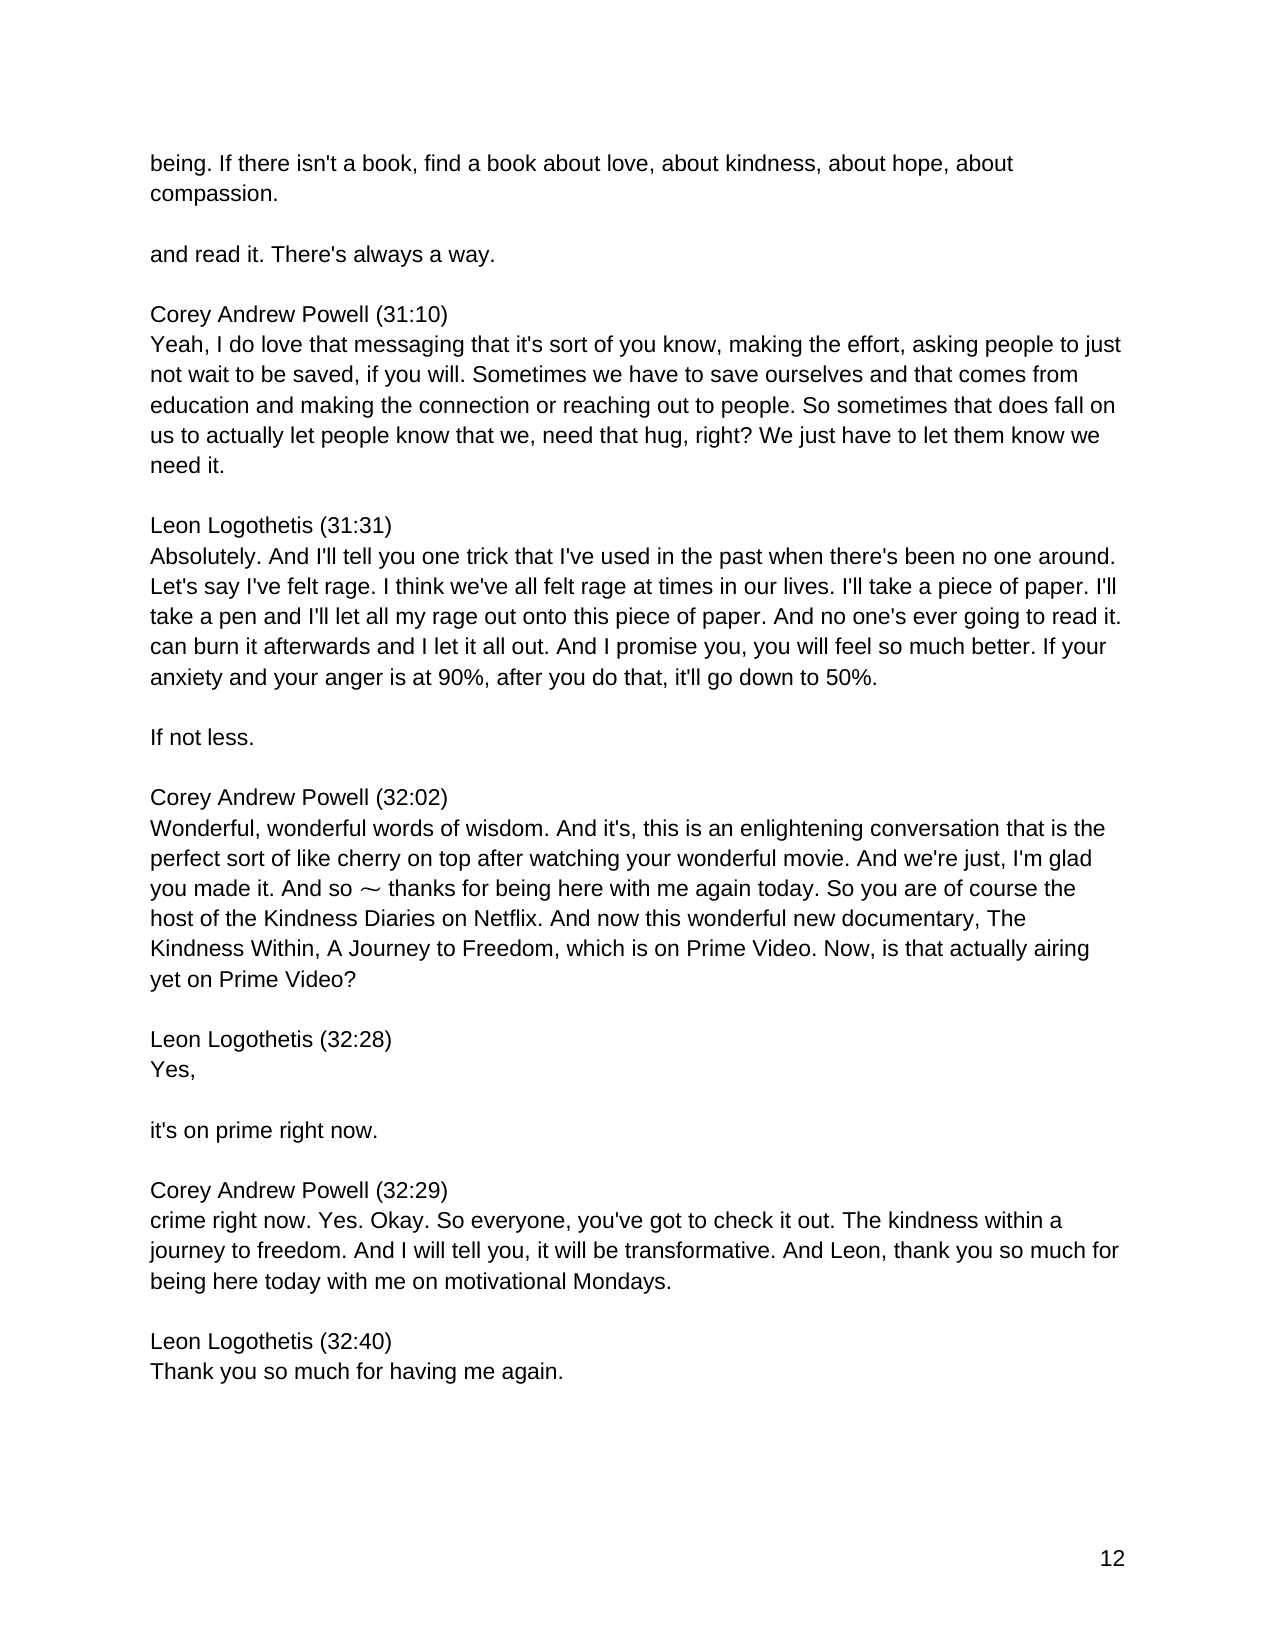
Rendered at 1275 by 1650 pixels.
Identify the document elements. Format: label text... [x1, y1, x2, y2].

text Absolutely. And I'll tell you one trick that I've used in the past when there's been no one around. Let's say I've felt rage. I think we've all felt rage at times in our lives. I'll take a piece of paper. I'll take a pen and I'll let all my rage out onto this piece of paper. And no one's ever going to read it. can burn it afterwards and I let it all out. And I promise you, you will feel so much better. If your anxiety and your anger is at 90%, after you do that, it'll go down to 50%. [150, 543, 1125, 690]
text Leon Logothetis (32:40) [150, 1328, 1125, 1354]
text Leon Logothetis (32:28) [150, 1026, 1125, 1052]
text Leon Logothetis (31:31) [150, 512, 1125, 539]
text crime right now. Yes. Okay. So everyone, you've got to check it out. The kindness within a journey to freedom. And I will tell you, it will be transformative. And Leon, thank you so much for being here today with me on motivational Mondays. [150, 1207, 1125, 1294]
text Corey Andrew Powell (32:29) [150, 1177, 1125, 1203]
text and read it. There's always a way. [150, 241, 1125, 267]
text it's on prime right now. [150, 1117, 1125, 1143]
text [150, 150, 1125, 207]
text Wonderful, wonderful words of wisdom. And it's, this is an enlightening conversation that is the perfect sort of like cherry on top after watching your wonderful movie. And we're just, I'm glad you made it. And so ⁓ thanks for being here with me again today. So you are of course the host of the Kindness Diaries on Netflix. And now this wonderful new documentary, The Kindness Within, A Journey to Freedom, which is on Prime Video. Now, is that actually airing yet on Prime Video? [150, 814, 1125, 992]
text Corey Andrew Powell (31:10) [150, 301, 1125, 327]
text Yes, [150, 1056, 1125, 1083]
text Yeah, I do love that messaging that it's sort of you know, making the effort, asking people to just not wait to be saved, if you will. Sometimes we have to save ourselves and that comes from education and making the connection or reaching out to people. So sometimes that does fall on us to actually let people know that we, need that hug, right? We just have to let them know we need it. [150, 331, 1125, 478]
text If not less. [150, 724, 1125, 750]
text Thank you so much for having me again. [150, 1358, 1125, 1385]
text Corey Andrew Powell (32:02) [150, 784, 1125, 811]
